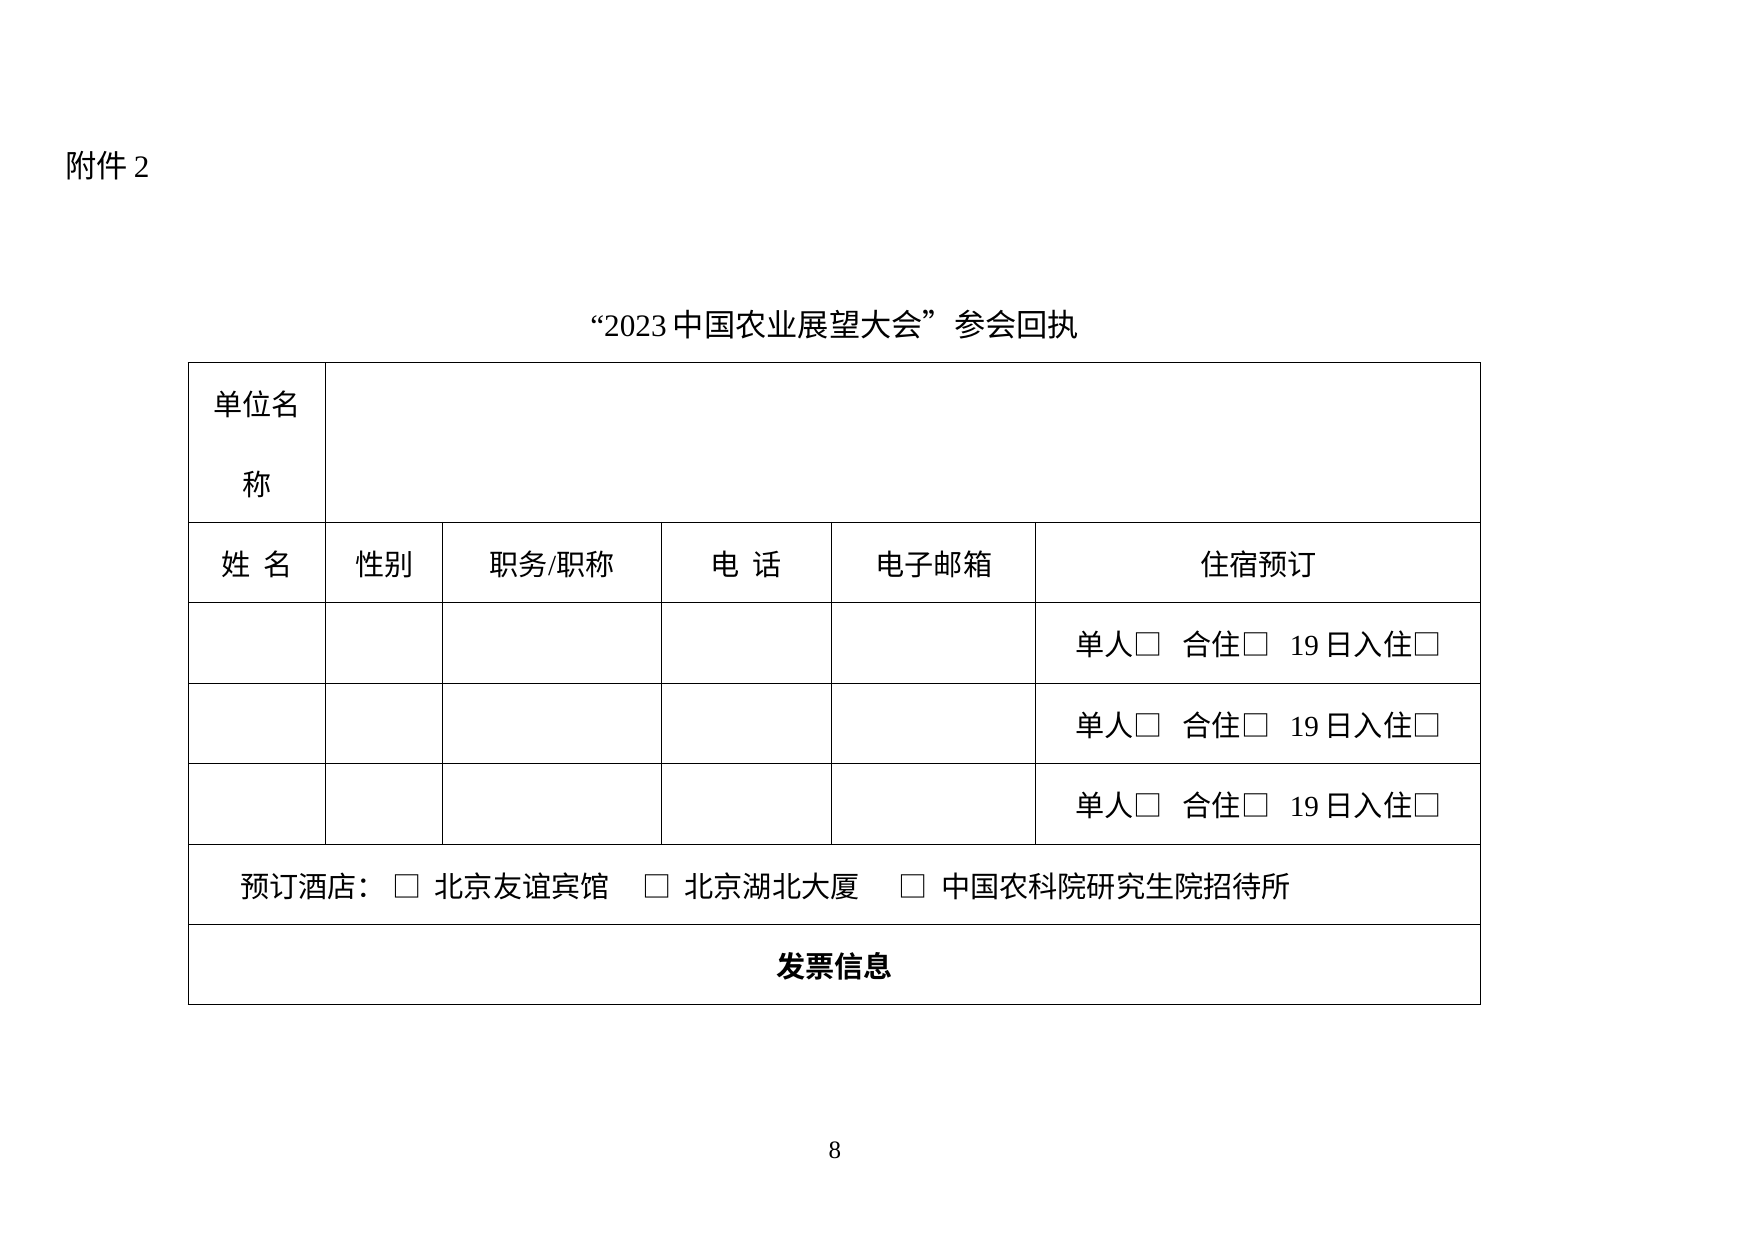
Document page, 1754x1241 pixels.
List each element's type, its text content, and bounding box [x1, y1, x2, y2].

table_cell [662, 764, 831, 843]
table_cell [832, 684, 1035, 763]
table_cell [189, 684, 325, 763]
table_cell [326, 764, 442, 843]
table_cell [189, 603, 325, 683]
table_cell 姓 名 [189, 523, 325, 602]
table_cell [662, 603, 831, 683]
table_cell [326, 603, 442, 683]
text 附件2 [65, 124, 1604, 203]
text “2023中国农业展望大会”参会回执 [65, 283, 1604, 362]
table_cell 预订酒店： □ 北京友谊宾馆 □ 北京湖北大厦 □ 中国农科院研究生院招待所 [189, 845, 1480, 924]
table_cell [443, 684, 661, 763]
table_cell 职务/职称 [443, 523, 661, 602]
table_cell [443, 764, 661, 843]
table_cell 住宿预订 [1036, 523, 1480, 602]
table_cell 单人□ 合住□ 19日入住□ [1036, 764, 1480, 843]
table_cell [662, 684, 831, 763]
table_cell [326, 684, 442, 763]
table_cell [832, 764, 1035, 843]
table_cell 性别 [326, 523, 442, 602]
table_cell [443, 603, 661, 683]
table_cell 单人□ 合住□ 19日入住□ [1036, 684, 1480, 763]
table_cell 单人□ 合住□ 19日入住□ [1036, 603, 1480, 683]
table_header [326, 363, 1480, 522]
table_cell 电子邮箱 [832, 523, 1035, 602]
table_cell 电 话 [662, 523, 831, 602]
table_cell 发票信息 [189, 925, 1480, 1004]
table_header 单位名称 [189, 363, 325, 522]
table_cell [832, 603, 1035, 683]
table_cell [189, 764, 325, 843]
